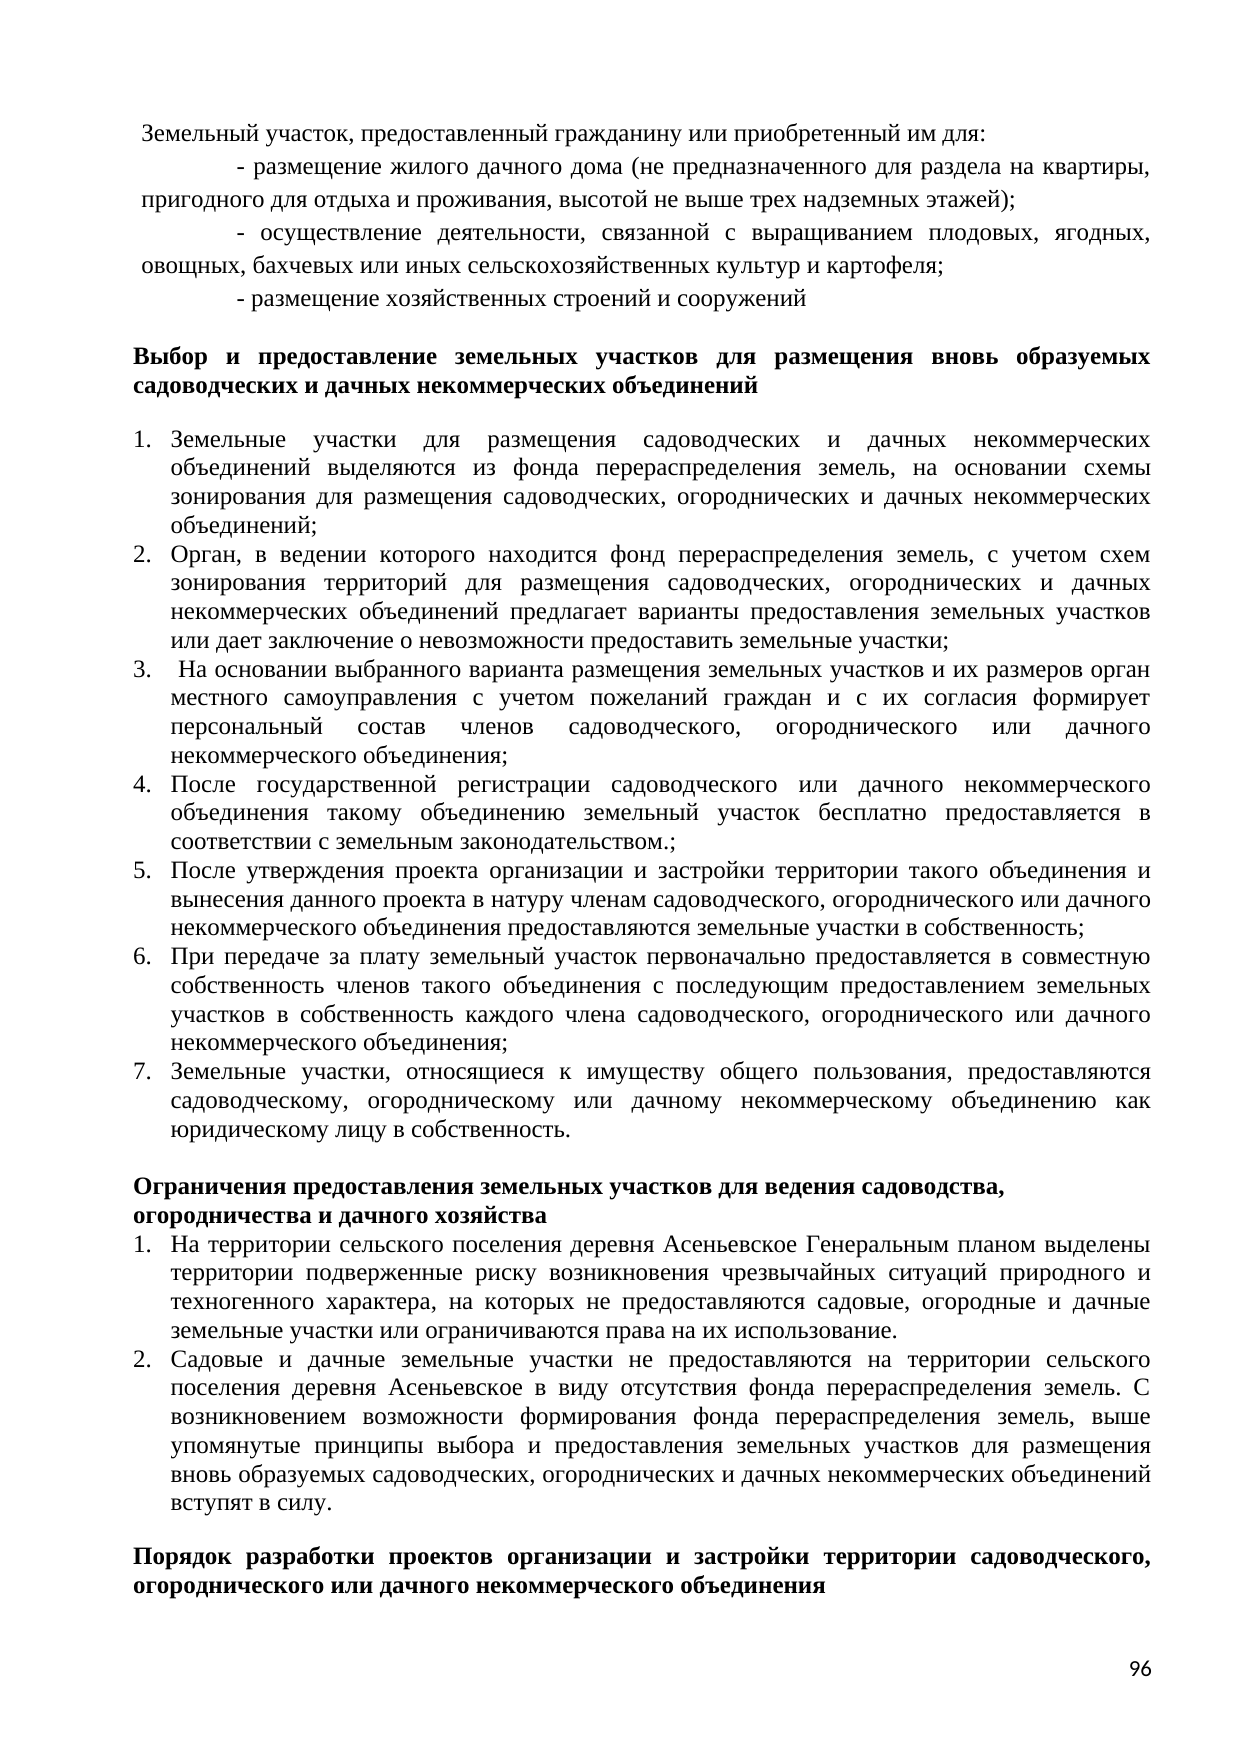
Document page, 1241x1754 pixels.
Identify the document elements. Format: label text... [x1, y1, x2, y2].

text Выбор и предоставление земельных участков для размещения вновь образуемых садоводческих и дачных некоммерческих объединений [133, 341, 1152, 399]
list Земельные участки, относящиеся к имуществу общего пользования, предоставляются садоводческому, огородническому или дачному некоммерческому объединению как юридическому лицу в собственность. [133, 1056, 1152, 1142]
list Порядок разработки проектов организации и застройки территории садоводческого, огороднического или дачного некоммерческого объединения [133, 1541, 1152, 1599]
list На территории сельского поселения деревня Асеньевское Генеральным планом выделены территории подверженные риску возникновения чрезвычайных ситуаций природного и техногенного характера, на которых не предоставляются садовые, огородные и дачные земельные участки или ограничиваются права на их использование. [133, 1229, 1152, 1344]
list Земельные участки для размещения садоводческих и дачных некоммерческих объединений выделяются из фонда перераспределения земель, на основании схемы зонирования для размещения садоводческих, огороднических и дачных некоммерческих объединений; [133, 424, 1152, 539]
list Садовые и дачные земельные участки не предоставляются на территории сельского поселения деревня Асеньевское в виду отсутствия фонда перераспределения земель. С возникновением возможности формирования фонда перераспределения земель, выше упомянутые принципы выбора и предоставления земельных участков для размещения вновь образуемых садоводческих, огороднических и дачных некоммерческих объединений вступят в силу. [133, 1344, 1152, 1516]
list Ограничения предоставления земельных участков для ведения садоводства, огородничества и дачного хозяйства [133, 1171, 1152, 1229]
list Орган, в ведении которого находится фонд перераспределения земель, с учетом схем зонирования территорий для размещения садоводческих, огороднических и дачных некоммерческих объединений предлагает варианты предоставления земельных участков или дает заключение о невозможности предоставить земельные участки; [133, 539, 1152, 654]
text - осуществление деятельности, связанной с выращиванием плодовых, ягодных, овощных, бахчевых или иных сельскохозяйственных культур и картофеля; [141, 217, 1152, 279]
text - размещение хозяйственных строений и сооружений [141, 283, 1152, 312]
text - размещение жилого дачного дома (не предназначенного для раздела на квартиры, пригодного для отдыха и проживания, высотой не выше трех надземных этажей); [141, 151, 1152, 213]
list После государственной регистрации садоводческого или дачного некоммерческого объединения такому объединению земельный участок бесплатно предоставляется в соответствии с земельным законодательством.; [133, 769, 1152, 855]
list После утверждения проекта организации и застройки территории такого объединения и вынесения данного проекта в натуру членам садоводческого, огороднического или дачного некоммерческого объединения предоставляются земельные участки в собственность; [133, 855, 1152, 941]
list При передаче за плату земельный участок первоначально предоставляется в совместную собственность членов такого объединения с последующим предоставлением земельных участков в собственность каждого члена садоводческого, огороднического или дачного некоммерческого объединения; [133, 941, 1152, 1056]
text Земельный участок, предоставленный гражданину или приобретенный им для: [141, 118, 1152, 147]
list На основании выбранного варианта размещения земельных участков и их размеров орган местного самоуправления с учетом пожеланий граждан и с их согласия формирует персональный состав членов садоводческого, огороднического или дачного некоммерческого объединения; [133, 654, 1152, 769]
